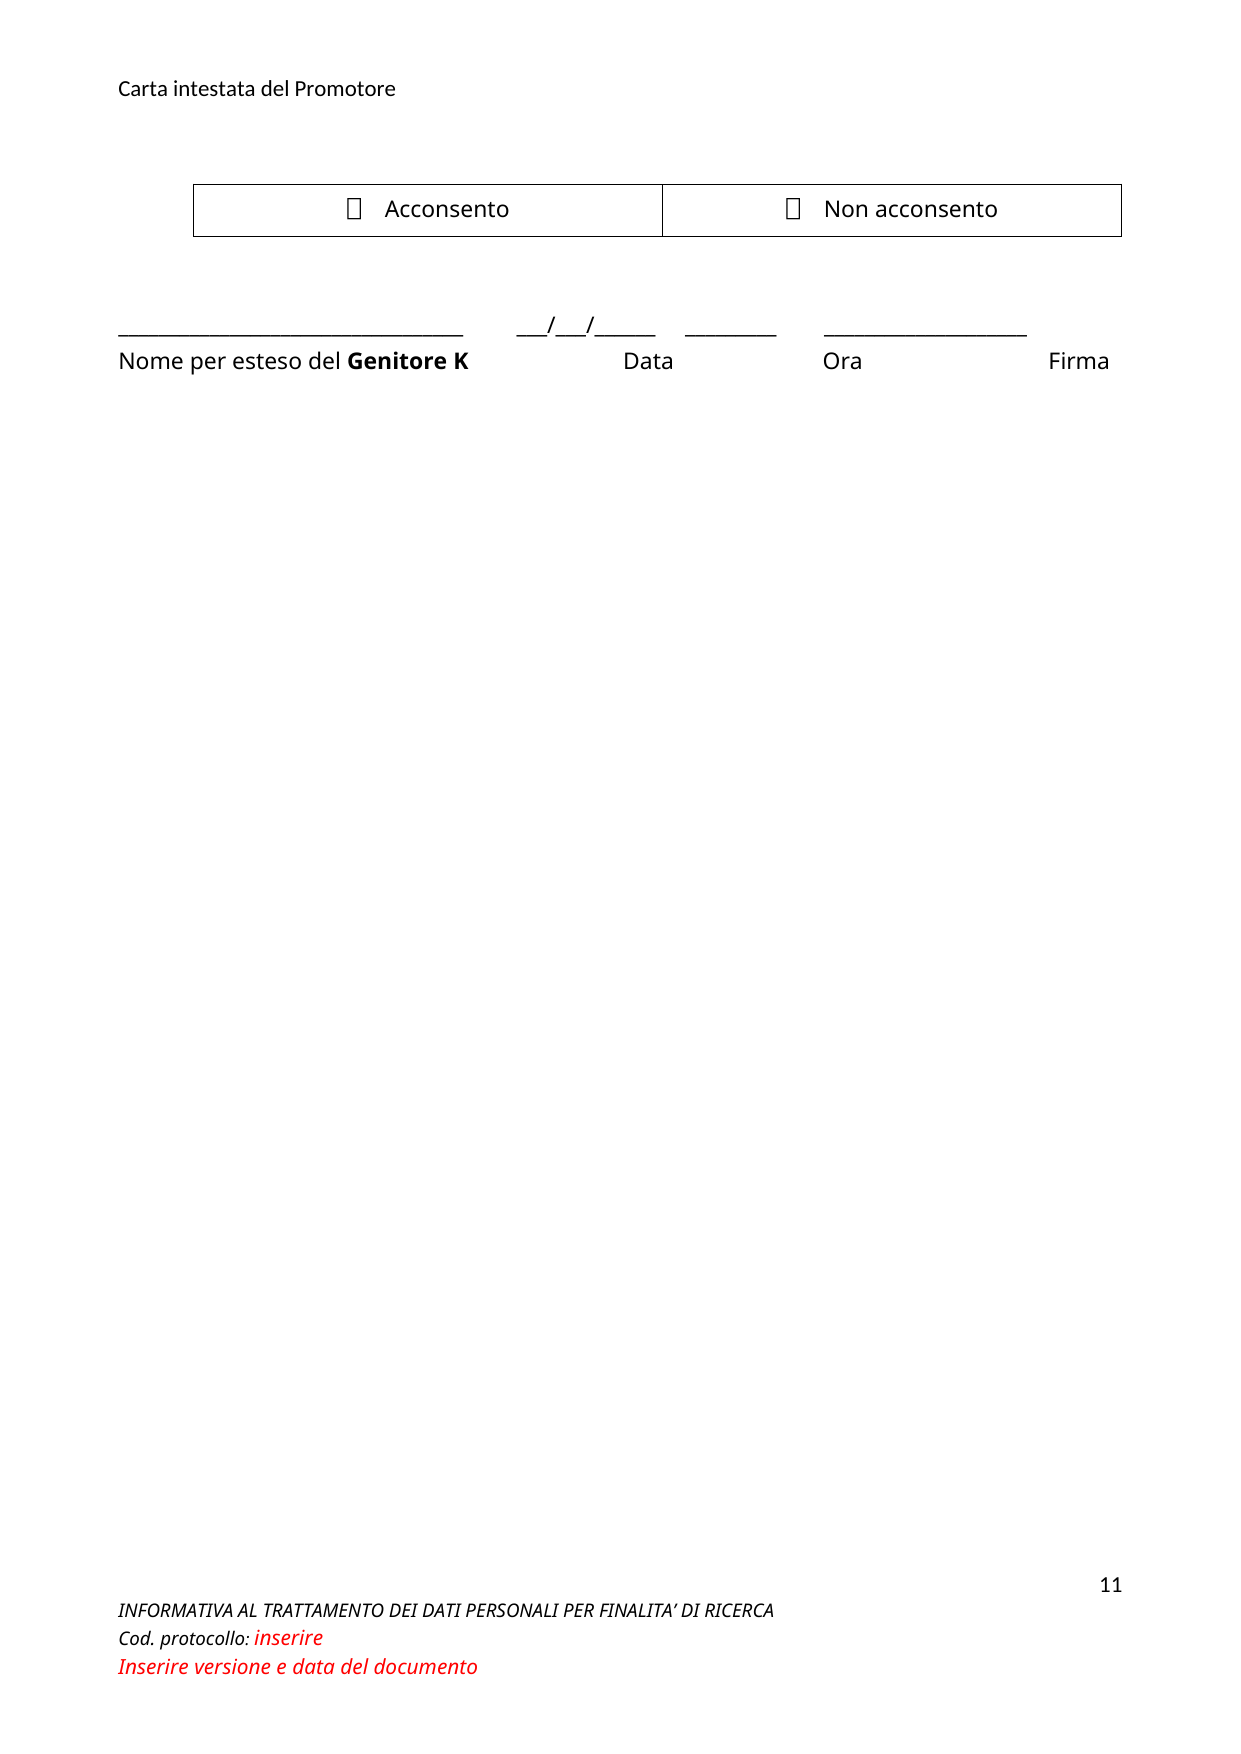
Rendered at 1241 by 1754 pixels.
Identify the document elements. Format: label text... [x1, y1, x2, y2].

text __________________________________ ___/___/______ _________ ____________________ [118, 309, 1122, 340]
text Nome per esteso del Genitore K Data Ora Firma [118, 345, 1122, 376]
table_header Acconsento [194, 185, 662, 236]
table_header Non acconsento [663, 185, 1121, 236]
